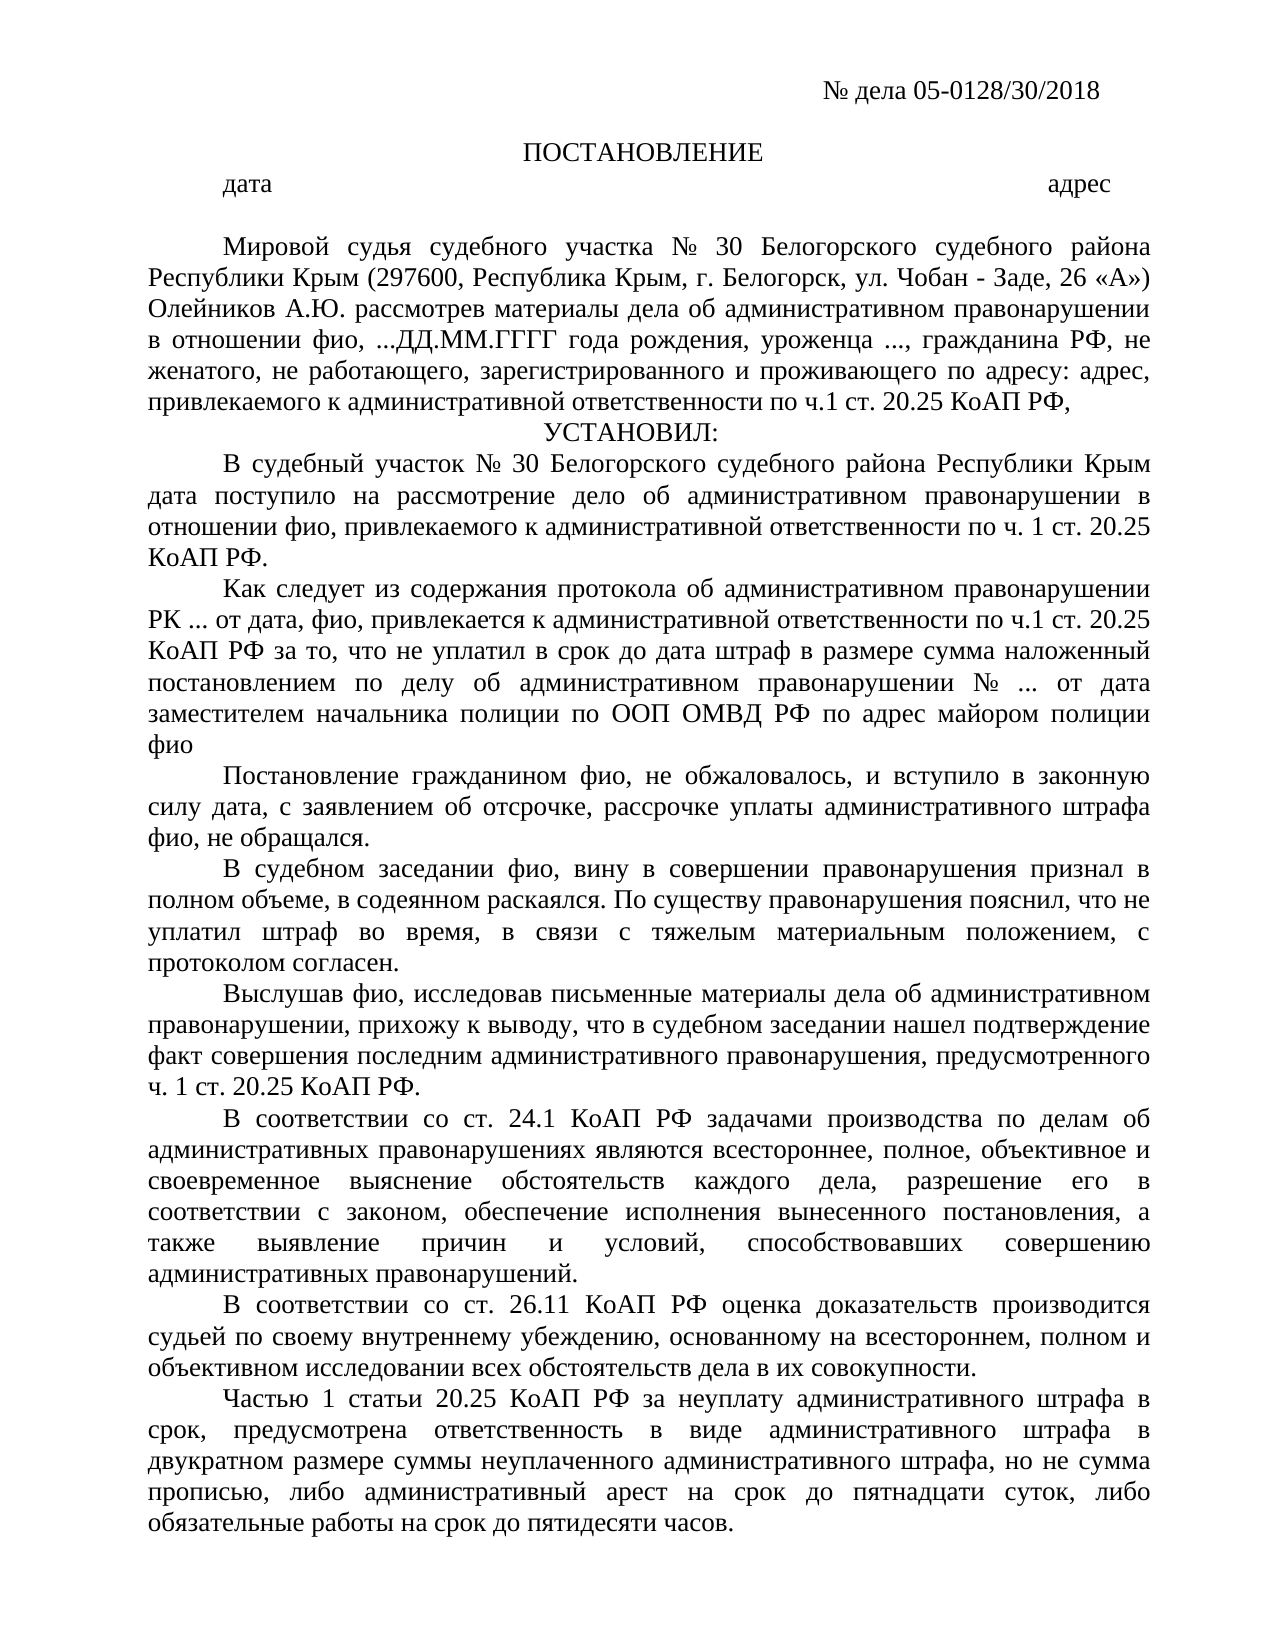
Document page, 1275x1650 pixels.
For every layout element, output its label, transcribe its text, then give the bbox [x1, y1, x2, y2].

text В соответствии со ст. 24.1 КоАП РФ задачами производства по делам об административных правонарушениях являются всестороннее, полное, объективное и своевременное выяснение обстоятельств каждого дела, разрешение его в соответствии с законом, обеспечение исполнения вынесенного постановления, а также выявление причин и условий, способствовавших совершению административных правонарушений. [148, 1102, 1152, 1288]
text ПОСТАНОВЛЕНИЕ [448, 136, 1152, 167]
text Мировой судья судебного участка № 30 Белогорского судебного района Республики Крым (297600, Республика Крым, г. Белогорск, ул. Чобан - Заде, 26 «А») Олейников А.Ю. рассмотрев материалы дела об административном правонарушении в отношении фио, ...ДД.ММ.ГГГГ года рождения, уроженца ..., гражданина РФ, не женатого, не работающего, зарегистрированного и проживающего по адресу: адрес, привлекаемого к административной ответственности по ч.1 ст. 20.25 КоАП РФ, [148, 229, 1152, 416]
text В судебном заседании фио, вину в совершении правонарушения признал в полном объеме, в содеянном раскаялся. По существу правонарушения пояснил, что не уплатил штраф во время, в связи с тяжелым материальным положением, с протоколом согласен. [148, 852, 1152, 977]
text УСТАНОВИЛ: [523, 416, 1152, 448]
text В судебный участок № 30 Белогорского судебного района Республики Крым дата поступило на рассмотрение дело об административном правонарушении в отношении фио, привлекаемого к административной ответственности по ч. 1 ст. 20.25 КоАП РФ. [148, 448, 1152, 572]
text В соответствии со ст. 26.11 КоАП РФ оценка доказательств производится судьей по своему внутреннему убеждению, основанному на всестороннем, полном и объективном исследовании всех обстоятельств дела в их совокупности. [148, 1288, 1152, 1382]
text Выслушав фио, исследовав письменные материалы дела об административном правонарушении, прихожу к выводу, что в судебном заседании нашел подтверждение факт совершения последним административного правонарушения, предусмотренного ч. 1 ст. 20.25 КоАП РФ. [148, 977, 1152, 1102]
text дата адрес [148, 167, 1152, 198]
text Постановление гражданином фио, не обжаловалось, и вступило в законную силу дата, с заявлением об отсрочке, рассрочке уплаты административного штрафа фио, не обращался. [148, 759, 1152, 852]
text Частью 1 статьи 20.25 КоАП РФ за неуплату административного штрафа в срок, предусмотрена ответственность в виде административного штрафа в двукратном размере суммы неуплаченного административного штрафа, но не сумма прописью, либо административный арест на срок до пятнадцати суток, либо обязательные работы на срок до пятидесяти часов. [148, 1382, 1152, 1538]
text Как следует из содержания протокола об административном правонарушении РК ... от дата, фио, привлекается к административной ответственности по ч.1 ст. 20.25 КоАП РФ за то, что не уплатил в срок до дата штраф в размере сумма наложенный постановлением по делу об административном правонарушении № ... от дата заместителем начальника полиции по ООП ОМВД РФ по адрес майором полиции фио [148, 572, 1152, 759]
text № дела 05-0128/30/2018 [148, 74, 1152, 105]
